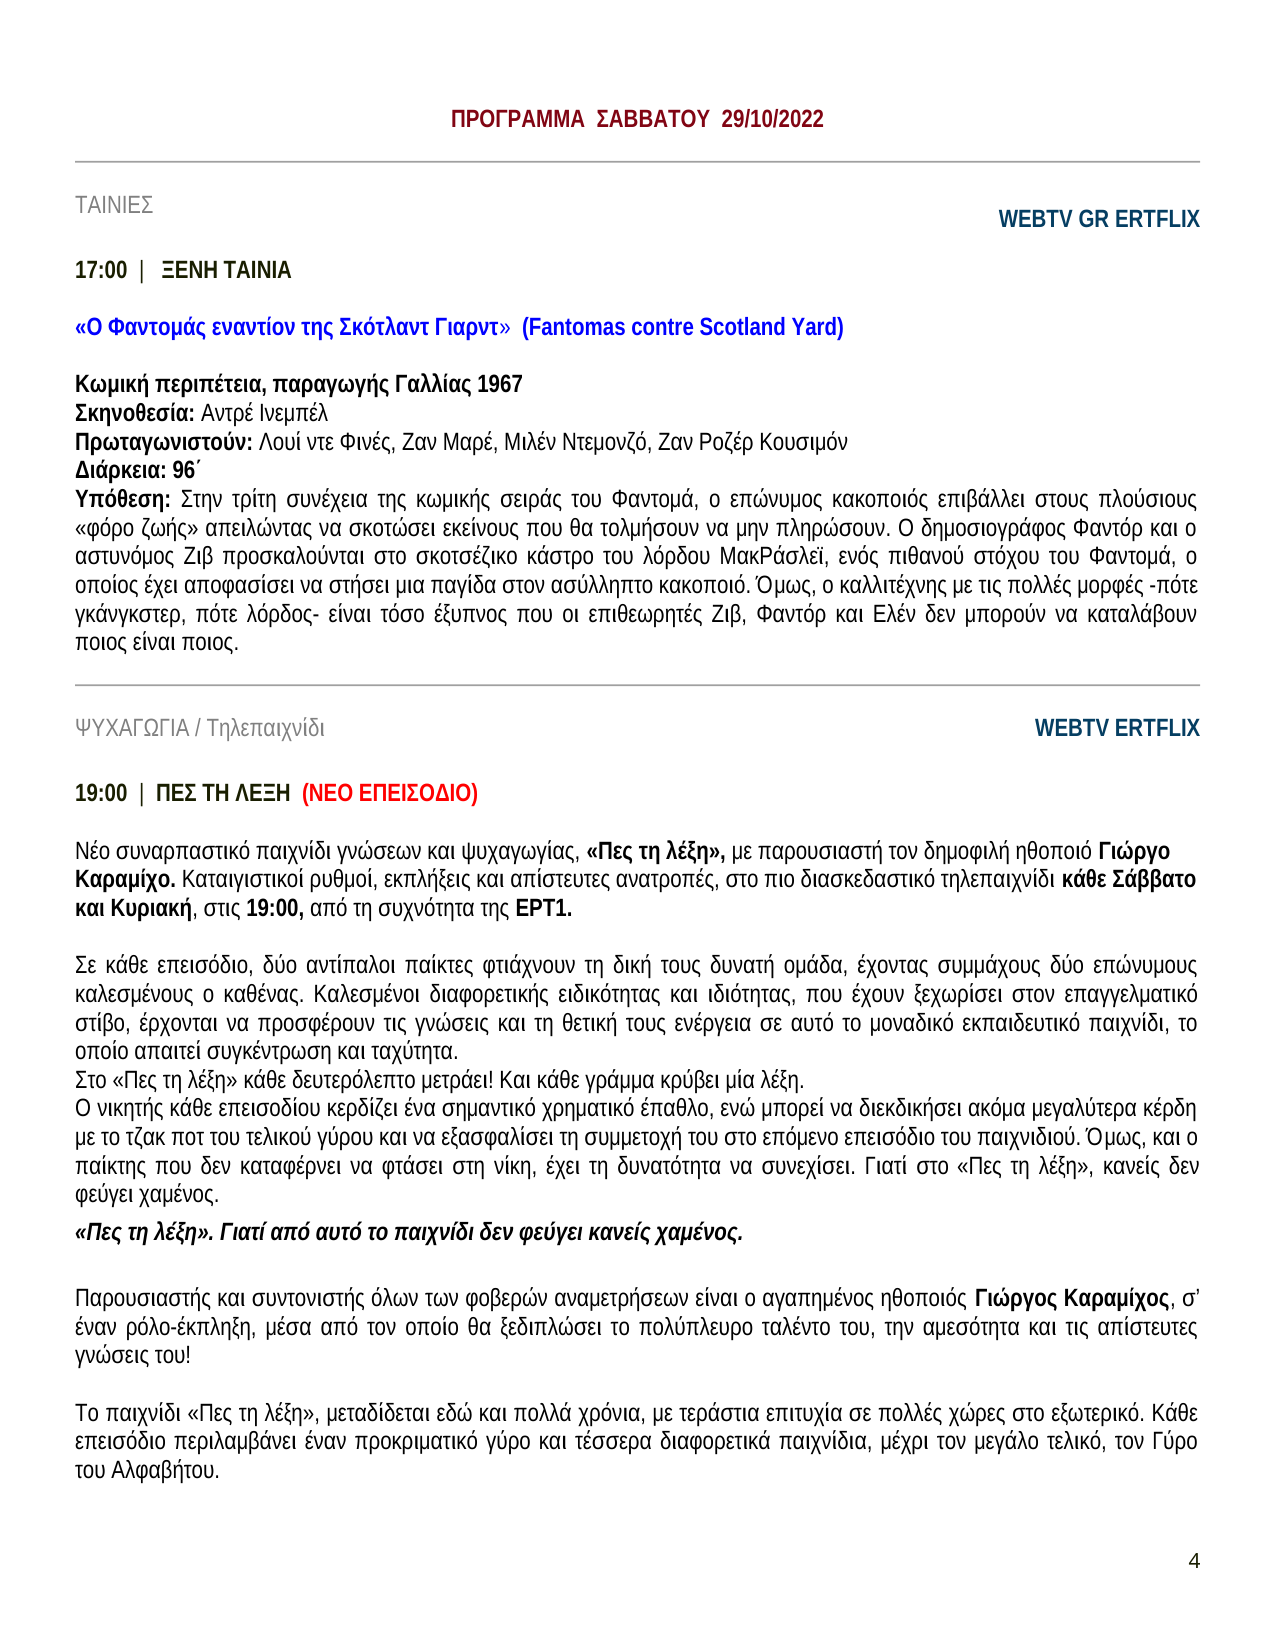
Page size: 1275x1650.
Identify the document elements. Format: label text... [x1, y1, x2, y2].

text 19:00 | ΠΕΣ ΤΗ ΛΕΞΗ (ΝΕΟ ΕΠΕΙΣΟΔΙΟ) [75, 742, 1200, 807]
table_header WEBTV GR ERTFLIX [638, 190, 1200, 247]
table_header ΨΥΧΑΓΩΓΙΑ / Τηλεπαιχνίδι [75, 713, 637, 742]
table_header WEBTV ERTFLIX [638, 713, 1200, 742]
text Υπόθεση: Στην τρίτη συνέχεια της κωμικής σειράς του Φαντομά, ο επώνυμος κακοποιός επιβάλλει στους πλούσιους «φόρο ζωής» απειλώντας να σκοτώσει εκείνους που θα τολμήσουν να μην πληρώσουν. Ο δημοσιογράφος Φαντόρ και ο αστυνόμος Ζιβ προσκαλούνται στο σκοτσέζικο κάστρο του λόρδου ΜακΡάσλεϊ, ενός πιθανού στόχου του Φαντομά, ο οποίος έχει αποφασίσει να στήσει μια παγίδα στον ασύλληπτο κακοποιό. Όμως, ο καλλιτέχνης με τις πολλές μορφές -πότε γκάνγκστερ, πότε λόρδος- είναι τόσο έξυπνος που οι επιθεωρητές Ζιβ, Φαντόρ και Ελέν δεν μπορούν να καταλάβουν ποιος είναι ποιος. [75, 484, 1200, 656]
text 17:00 | ΞΕΝΗ ΤΑΙΝΙΑ [75, 247, 1200, 283]
text Στο «Πες τη λέξη» κάθε δευτερόλεπτο μετράει! Και κάθε γράμμα κρύβει μία λέξη. [75, 1065, 1200, 1093]
text Το παιχνίδι «Πες τη λέξη», μεταδίδεται εδώ και πολλά χρόνια, με τεράστια επιτυχία σε πολλές χώρες στο εξωτερικό. Κάθε επεισόδιο περιλαμβάνει έναν προκριματικό γύρο και τέσσερα διαφορετικά παιχνίδια, μέχρι τον μεγάλο τελικό, τον Γύρο του Αλφαβήτου. [75, 1398, 1200, 1483]
text Κωμική περιπέτεια, παραγωγής Γαλλίας 1967 [75, 369, 1200, 398]
text «Ο Φαντομάς εναντίον της Σκότλαντ Γιαρντ» (Fantomas contre Scotland Yard) [75, 312, 1200, 341]
text ΠΡΟΓΡΑΜΜΑ ΣΑΒΒΑΤΟΥ 29/10/2022 [75, 104, 1200, 132]
text Σε κάθε επεισόδιο, δύο αντίπαλοι παίκτες φτιάχνουν τη δική τους δυνατή ομάδα, έχοντας συμμάχους δύο επώνυμους καλεσμένους ο καθένας. Καλεσμένοι διαφορετικής ειδικότητας και ιδιότητας, που έχουν ξεχωρίσει στον επαγγελματικό στίβο, έρχονται να προσφέρουν τις γνώσεις και τη θετική τους ενέργεια σε αυτό το μοναδικό εκπαιδευτικό παιχνίδι, το οποίο απαιτεί συγκέντρωση και ταχύτητα. [75, 950, 1200, 1065]
text Πρωταγωνιστούν: Λουί ντε Φινές, Ζαν Μαρέ, Μιλέν Ντεμονζό, Ζαν Ροζέρ Κουσιμόν [75, 427, 1200, 455]
text Ο νικητής κάθε επεισοδίου κερδίζει ένα σημαντικό χρηματικό έπαθλο, ενώ μπορεί να διεκδικήσει ακόμα μεγαλύτερα κέρδη με το τζακ ποτ του τελικού γύρου και να εξασφαλίσει τη συμμετοχή του στο επόμενο επεισόδιο του παιχνιδιού. Όμως, και ο παίκτης που δεν καταφέρνει να φτάσει στη νίκη, έχει τη δυνατότητα να συνεχίσει. Γιατί στο «Πες τη λέξη», κανείς δεν φεύγει χαμένος. [75, 1093, 1200, 1208]
table_header ΤΑΙΝΙΕΣ [75, 190, 637, 247]
text Παρουσιαστής και συντονιστής όλων των φοβερών αναμετρήσεων είναι ο αγαπημένος ηθοποιός Γιώργος Καραμίχος, σ’ έναν ρόλο-έκπληξη, μέσα από τον οποίο θα ξεδιπλώσει το πολύπλευρο ταλέντο του, την αμεσότητα και τις απίστευτες γνώσεις του! [75, 1283, 1200, 1369]
text Διάρκεια: 96΄ [75, 455, 1200, 484]
text Νέο συναρπαστικό παιχνίδι γνώσεων και ψυχαγωγίας, «Πες τη λέξη», με παρουσιαστή τον δημοφιλή ηθοποιό Γιώργο Καραμίχο. Καταιγιστικοί ρυθμοί, εκπλήξεις και απίστευτες ανατροπές, στο πιο διασκεδαστικό τηλεπαιχνίδι κάθε Σάββατο και Κυριακή, στις 19:00, από τη συχνότητα της ΕΡΤ1. [75, 836, 1200, 922]
text Σκηνοθεσία: Αντρέ Ινεμπέλ [75, 398, 1200, 427]
text «Πες τη λέξη». Γιατί από αυτό το παιχνίδι δεν φεύγει κανείς χαμένος. [75, 1208, 1200, 1246]
